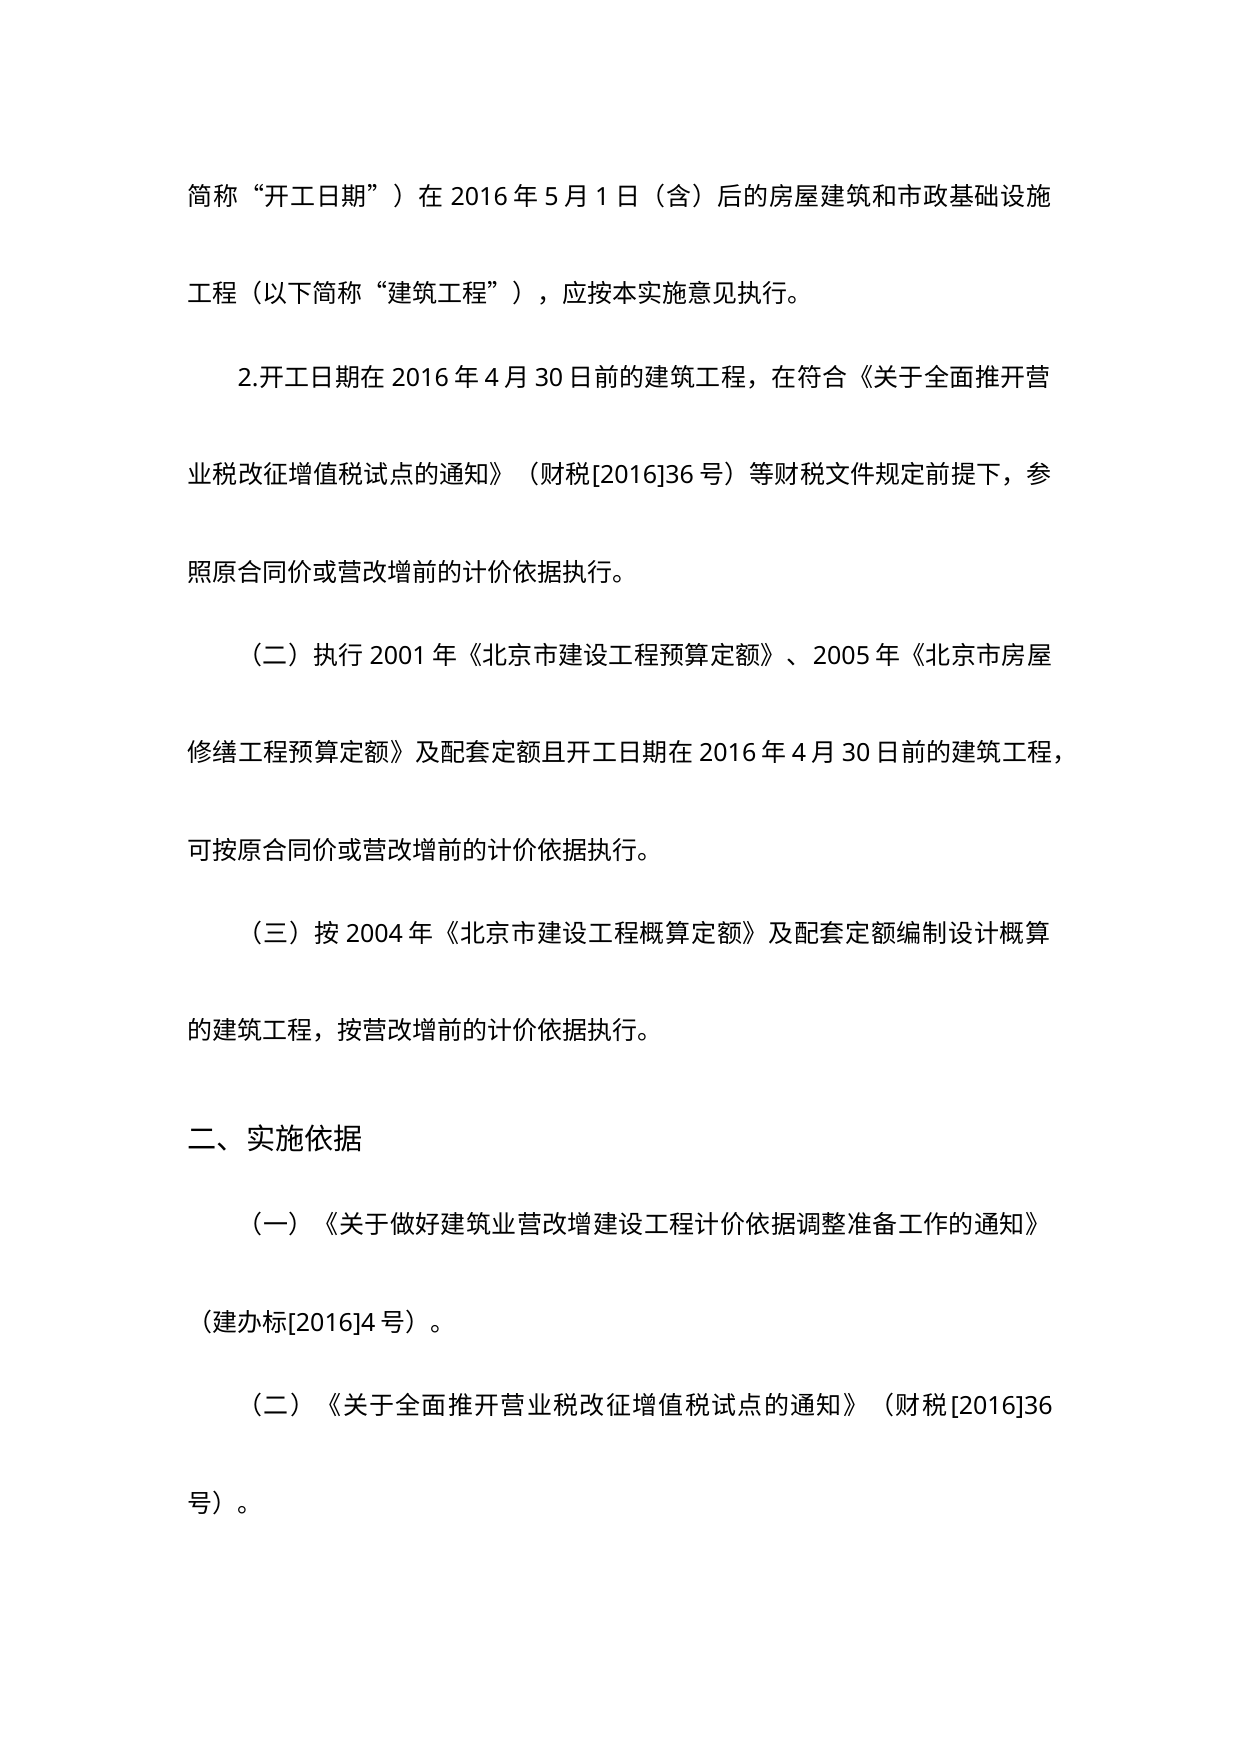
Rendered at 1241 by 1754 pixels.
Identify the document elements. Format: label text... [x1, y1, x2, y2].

text （二）执行2001年《北京市建设工程预算定额》、2005年《北京市房屋修缮工程预算定额》及配套定额且开工日期在2016年4月30日前的建筑工程，可按原合同价或营改增前的计价依据执行。 [187, 621, 1053, 881]
text （二）《关于全面推开营业税改征增值税试点的通知》（财税[2016]36号）。 [187, 1371, 1053, 1534]
text 二、实施依据 [187, 1104, 1053, 1169]
text 2.开工日期在2016年4月30日前的建筑工程，在符合《关于全面推开营业税改征增值税试点的通知》（财税[2016]36号）等财税文件规定前提下，参照原合同价或营改增前的计价依据执行。 [187, 343, 1053, 603]
text （一）《关于做好建筑业营改增建设工程计价依据调整准备工作的通知》（建办标[2016]4号）。 [187, 1191, 1053, 1353]
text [187, 162, 1053, 324]
text （三）按2004年《北京市建设工程概算定额》及配套定额编制设计概算的建筑工程，按营改增前的计价依据执行。 [187, 899, 1053, 1061]
